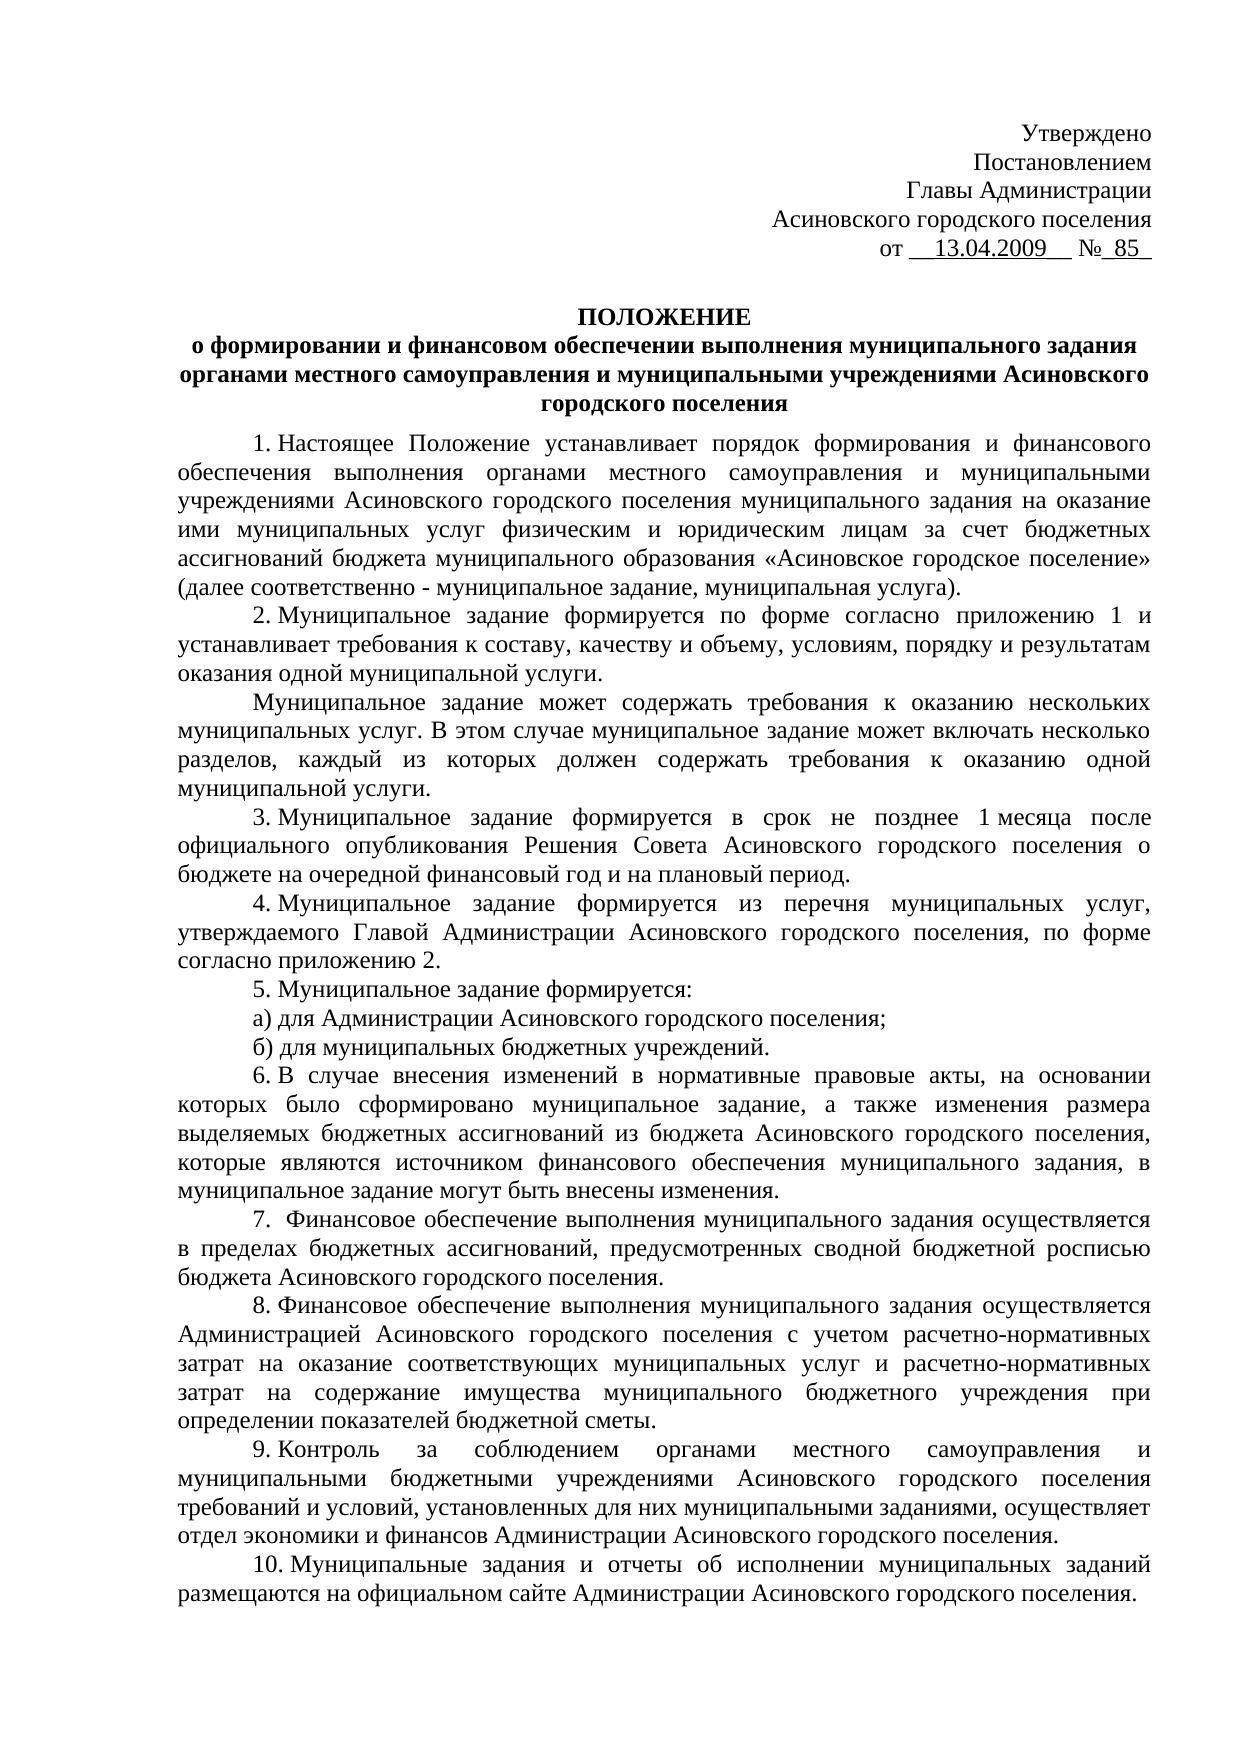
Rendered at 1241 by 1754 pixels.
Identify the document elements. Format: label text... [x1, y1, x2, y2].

text Главы Администрации [177, 176, 1152, 204]
text Асиновского городского поселения [177, 204, 1152, 233]
text Муниципальное задание может содержать требования к оказанию нескольких муниципальных услуг. В этом случае муниципальное задание может включать несколько разделов, каждый из которых должен содержать требования к оказанию одной муниципальной услуги. [177, 687, 1152, 802]
text 8. Финансовое обеспечение выполнения муниципального задания осуществляется Администрацией Асиновского городского поселения с учетом расчетно-нормативных затрат на оказание соответствующих муниципальных услуг и расчетно-нормативных затрат на содержание имущества муниципального бюджетного учреждения при определении показателей бюджетной сметы. [177, 1291, 1152, 1434]
text 1. Настоящее Положение устанавливает порядок формирования и финансового обеспечения выполнения органами местного самоуправления и муниципальными учреждениями Асиновского городского поселения муниципального задания на оказание ими муниципальных услуг физическим и юридическим лицам за счет бюджетных ассигнований бюджета муниципального образования «Асиновское городское поселение» (далее соответственно - муниципальное задание, муниципальная услуга). [177, 428, 1152, 601]
text от __13.04.2009__ №_85_ [177, 233, 1152, 262]
text 5. Муниципальное задание формируется: [177, 974, 1152, 1003]
text 6. В случае внесения изменений в нормативные правовые акты, на основании которых было сформировано муниципальное задание, а также изменения размера выделяемых бюджетных ассигнований из бюджета Асиновского городского поселения, которые являются источником финансового обеспечения муниципального задания, в муниципальное задание могут быть внесены изменения. [177, 1061, 1152, 1204]
text 3. Муниципальное задание формируется в срок не позднее 1 месяца после официального опубликования Решения Совета Асиновского городского поселения о бюджете на очередной финансовый год и на плановый период. [177, 802, 1152, 888]
text 9. Контроль за соблюдением органами местного самоуправления и муниципальными бюджетными учреждениями Асиновского городского поселения требований и условий, установленных для них муниципальными заданиями, осуществляет отдел экономики и финансов Администрации Асиновского городского поселения. [177, 1434, 1152, 1549]
text 2. Муниципальное задание формируется по форме согласно приложению 1 и устанавливает требования к составу, качеству и объему, условиям, порядку и результатам оказания одной муниципальной услуги. [177, 601, 1152, 687]
text Утверждено [177, 118, 1152, 147]
text 10. Муниципальные задания и отчеты об исполнении муниципальных заданий размещаются на официальном сайте Администрации Асиновского городского поселения. [177, 1549, 1152, 1607]
text 4. Муниципальное задание формируется из перечня муниципальных услуг, утверждаемого Главой Администрации Асиновского городского поселения, по форме согласно приложению 2. [177, 888, 1152, 974]
text а) для Администрации Асиновского городского поселения; [177, 1003, 1152, 1032]
text б) для муниципальных бюджетных учреждений. [177, 1032, 1152, 1061]
text 7. Финансовое обеспечение выполнения муниципального задания осуществляется в пределах бюджетных ассигнований, предусмотренных сводной бюджетной росписью бюджета Асиновского городского поселения. [177, 1204, 1152, 1291]
subtitle ПОЛОЖЕНИЕ о формировании и финансовом обеспечении выполнения муниципального задания органами местного самоуправления и муниципальными учреждениями Асиновского городского поселения [177, 302, 1152, 417]
text Постановлением [177, 147, 1152, 176]
